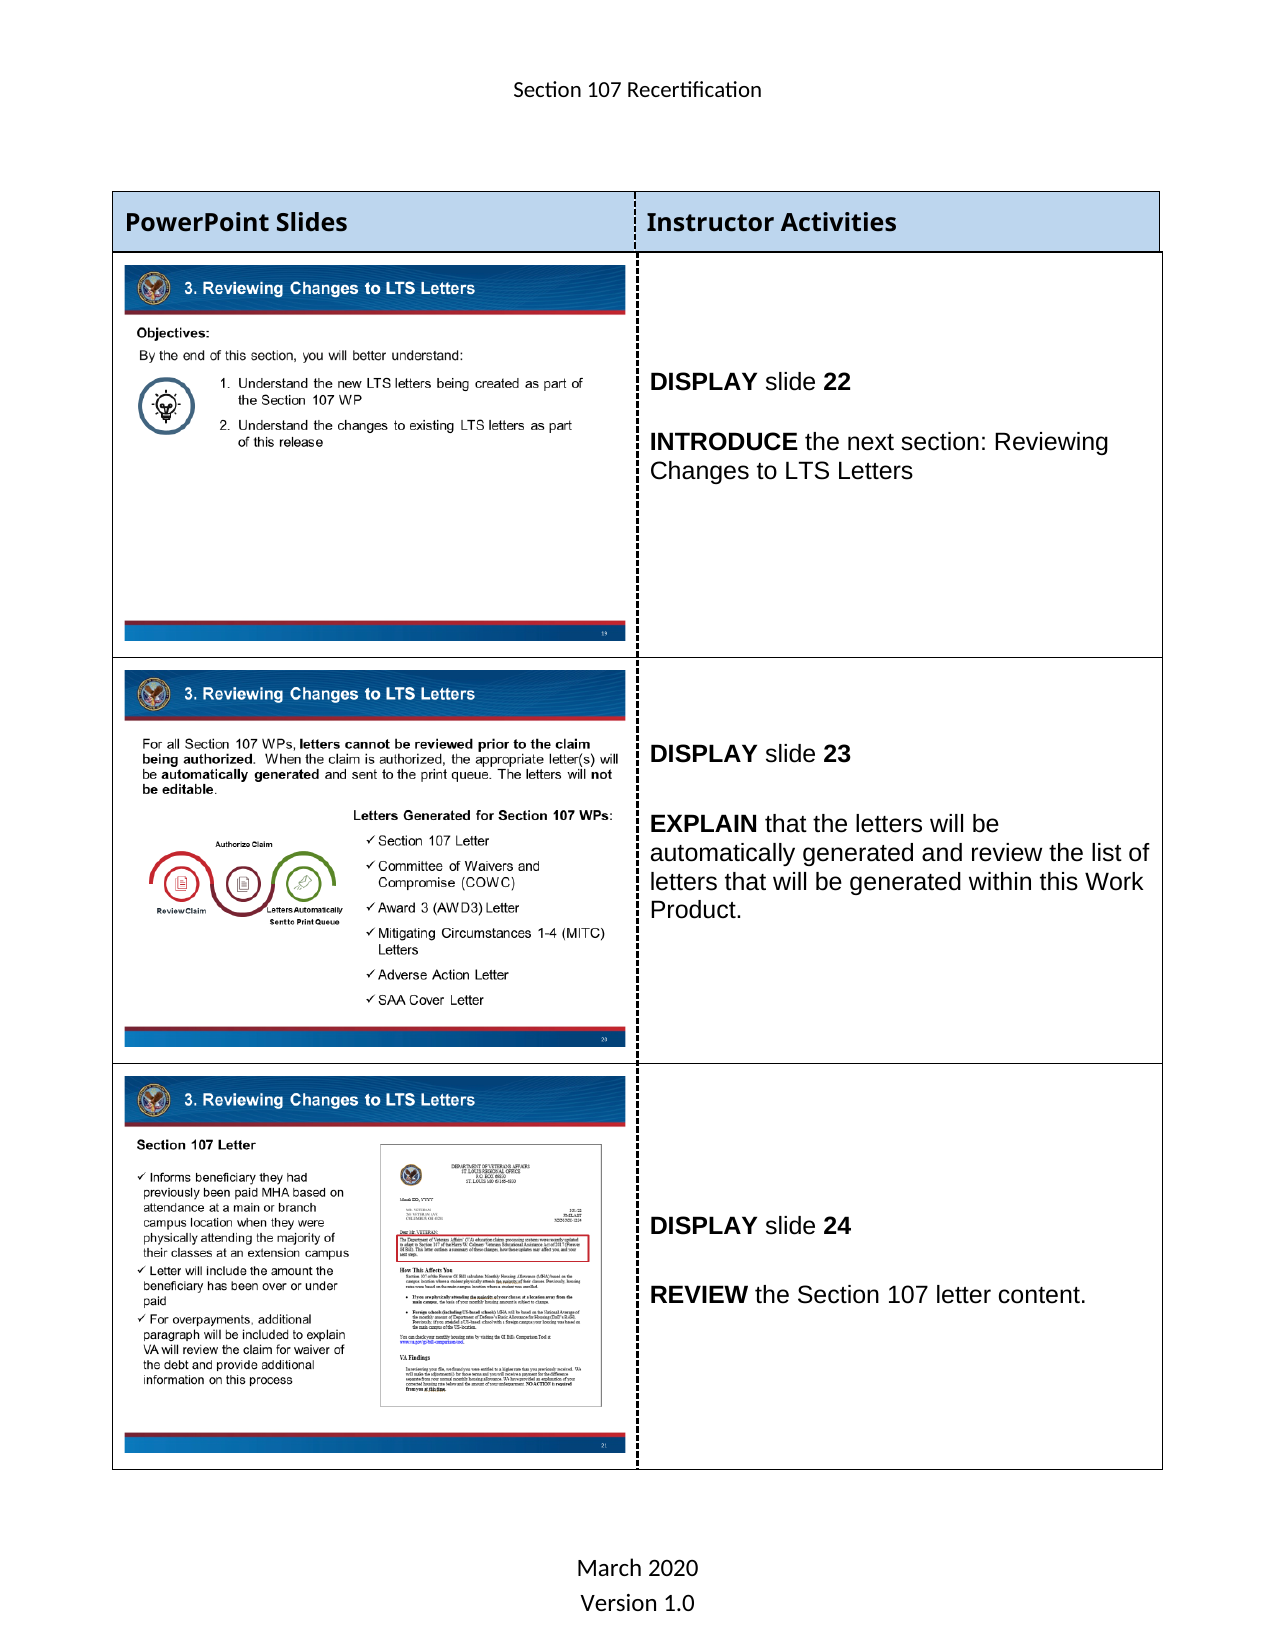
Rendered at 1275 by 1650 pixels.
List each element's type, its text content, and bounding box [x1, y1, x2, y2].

picture [124, 1076, 626, 1453]
table_header PowerPoint Slides [113, 192, 634, 251]
table_cell [113, 1064, 637, 1468]
table_cell DISPLAY slide 22 INTRODUCE the next section: Reviewing Changes to LTS Letters [638, 253, 1162, 657]
picture [124, 265, 626, 641]
picture [124, 670, 626, 1047]
table_header Instructor Activities [635, 192, 1159, 251]
table_cell [113, 658, 637, 1063]
table_cell DISPLAY slide 24 REVIEW the Section 107 letter content. [638, 1064, 1162, 1468]
table_cell [113, 253, 637, 657]
table_cell DISPLAY slide 23 EXPLAIN that the letters will be automatically generated and review the list of letters that will be generated within this Work Product. [638, 658, 1162, 1063]
